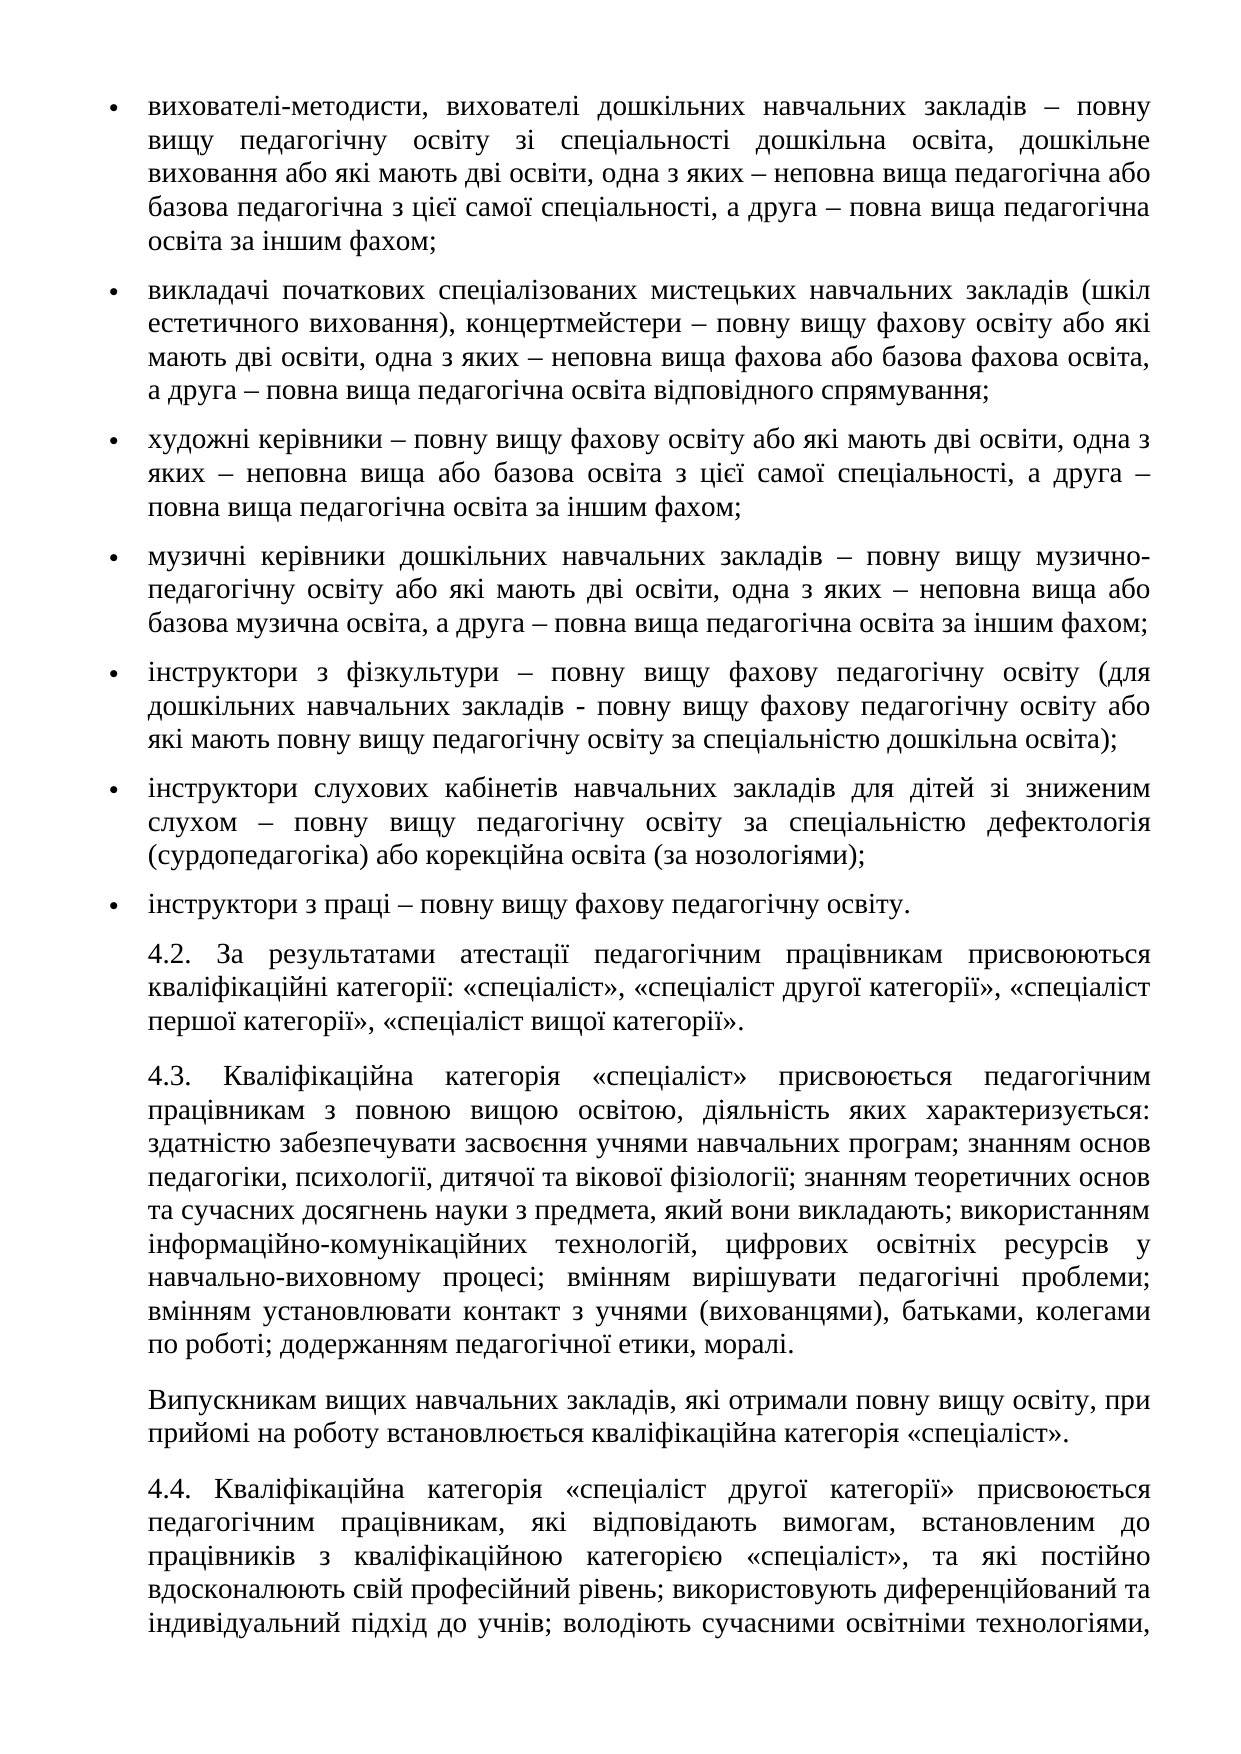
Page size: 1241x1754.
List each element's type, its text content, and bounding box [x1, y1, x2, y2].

list інструктори з фізкультури – повну вищу фахову педагогічну освіту (для дошкільних навчальних закладів - повну вищу фахову педагогічну освіту або які мають повну вищу педагогічну освіту за спеціальністю дошкільна освіта); [110, 654, 1152, 755]
list інструктори з праці – повну вищу фахову педагогічну освіту. [110, 887, 1152, 920]
text Випускникам вищих навчальних закладів, які отримали повну вищу освіту, при прийомі на роботу встановлюється кваліфікаційна категорія «спеціаліст». [148, 1382, 1152, 1449]
text 4.2. За результатами атестації педагогічним працівникам присвоюються кваліфікаційні категорії: «спеціаліст», «спеціаліст другої категорії», «спеціаліст першої категорії», «спеціаліст вищої категорії». [148, 936, 1152, 1036]
list інструктори слухових кабінетів навчальних закладів для дітей зі зниженим слухом – повну вищу педагогічну освіту за спеціальністю дефектологія (сурдопедагогіка) або корекційна освіта (за нозологіями); [110, 770, 1152, 871]
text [148, 1471, 1152, 1639]
text 4.3. Кваліфікаційна категорія «спеціаліст» присвоюється педагогічним працівникам з повною вищою освітою, діяльність яких характеризується: здатністю забезпечувати засвоєння учнями навчальних програм; знанням основ педагогіки, психології, дитячої та вікової фізіології; знанням теоретичних основ та сучасних досягнень науки з предмета, який вони викладають; використанням інформаційно-комунікаційних технологій, цифрових освітніх ресурсів у навчально-виховному процесі; вмінням вирішувати педагогічні проблеми; вмінням установлювати контакт з учнями (вихованцями), батьками, колегами по роботі; додержанням педагогічної етики, моралі. [148, 1058, 1152, 1360]
list вихователі-методисти, вихователі дошкільних навчальних закладів – повну вищу педагогічну освіту зі спеціальності дошкільна освіта, дошкільне виховання або які мають дві освіти, одна з яких – неповна вища педагогічна або базова педагогічна з цієї самої спеціальності, а друга – повна вища педагогічна освіта за іншим фахом; [110, 88, 1152, 256]
list музичні керівники дошкільних навчальних закладів – повну вищу музично-педагогічну освіту або які мають дві освіти, одна з яких – неповна вища або базова музична освіта, а друга – повна вища педагогічна освіта за іншим фахом; [110, 538, 1152, 638]
list викладачі початкових спеціалізованих мистецьких навчальних закладів (шкіл естетичного виховання), концертмейстери – повну вищу фахову освіту або які мають дві освіти, одна з яких – неповна вища фахова або базова фахова освіта, а друга – повна вища педагогічна освіта відповідного спрямування; [110, 272, 1152, 406]
list художні керівники – повну вищу фахову освіту або які мають дві освіти, одна з яких – неповна вища або базова освіта з цієї самої спеціальності, а друга – повна вища педагогічна освіта за іншим фахом; [110, 422, 1152, 522]
